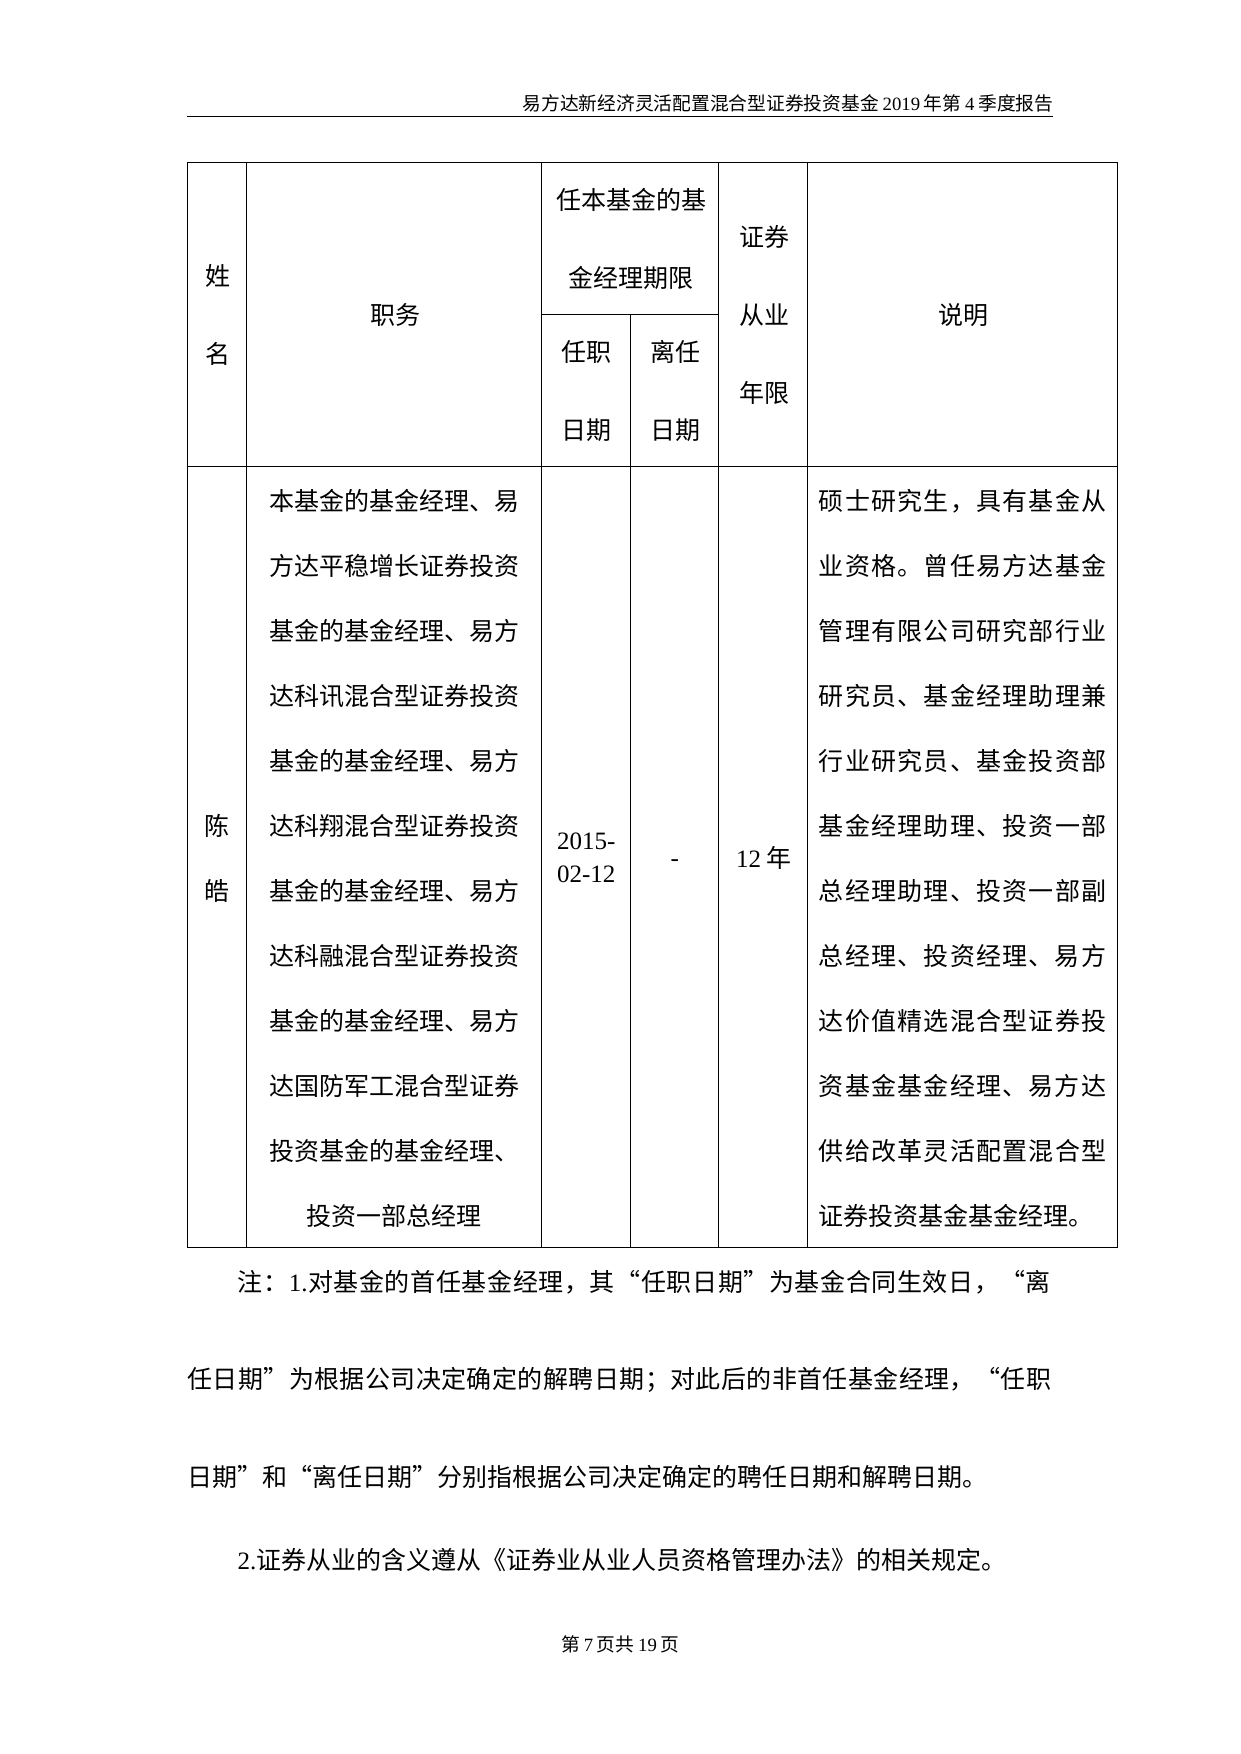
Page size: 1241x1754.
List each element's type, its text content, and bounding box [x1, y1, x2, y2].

table_cell 离任日期 [631, 315, 718, 466]
table_header 任本基金的基金经理期限 [542, 163, 718, 314]
table_header 职务 [247, 163, 541, 466]
text 注：1.对基金的首任基金经理，其“任职日期”为基金合同生效日，“离任日期”为根据公司决定确定的解聘日期；对此后的非首任基金经理，“任职日期”和“离任日期”分别指根据公司决定确定的聘任日期和解聘日期。 [187, 1248, 1053, 1508]
table_header 证券从业年限 [719, 163, 807, 466]
table_cell - [631, 467, 718, 1247]
table_cell 硕士研究生，具有基金从业资格。曾任易方达基金管理有限公司研究部行业研究员、基金经理助理兼行业研究员、基金投资部基金经理助理、投资一部总经理助理、投资一部副总经理、投资经理、易方达价值精选混合型证券投资基金基金经理、易方达供给改革灵活配置混合型证券投资基金基金经理。 [808, 467, 1117, 1247]
table_cell 陈皓 [188, 467, 246, 1247]
table_cell 2015-02-12 [542, 467, 630, 1247]
text 2.证券从业的含义遵从《证券业从业人员资格管理办法》的相关规定。 [187, 1526, 1053, 1591]
table_header 说明 [808, 163, 1117, 466]
table_cell 任职日期 [542, 315, 630, 466]
table_header 姓名 [188, 163, 246, 466]
table_cell 12年 [719, 467, 807, 1247]
table_cell 本基金的基金经理、易方达平稳增长证券投资基金的基金经理、易方达科讯混合型证券投资基金的基金经理、易方达科翔混合型证券投资基金的基金经理、易方达科融混合型证券投资基金的基金经理、易方达国防军工混合型证券投资基金的基金经理、投资一部总经理 [247, 467, 541, 1247]
